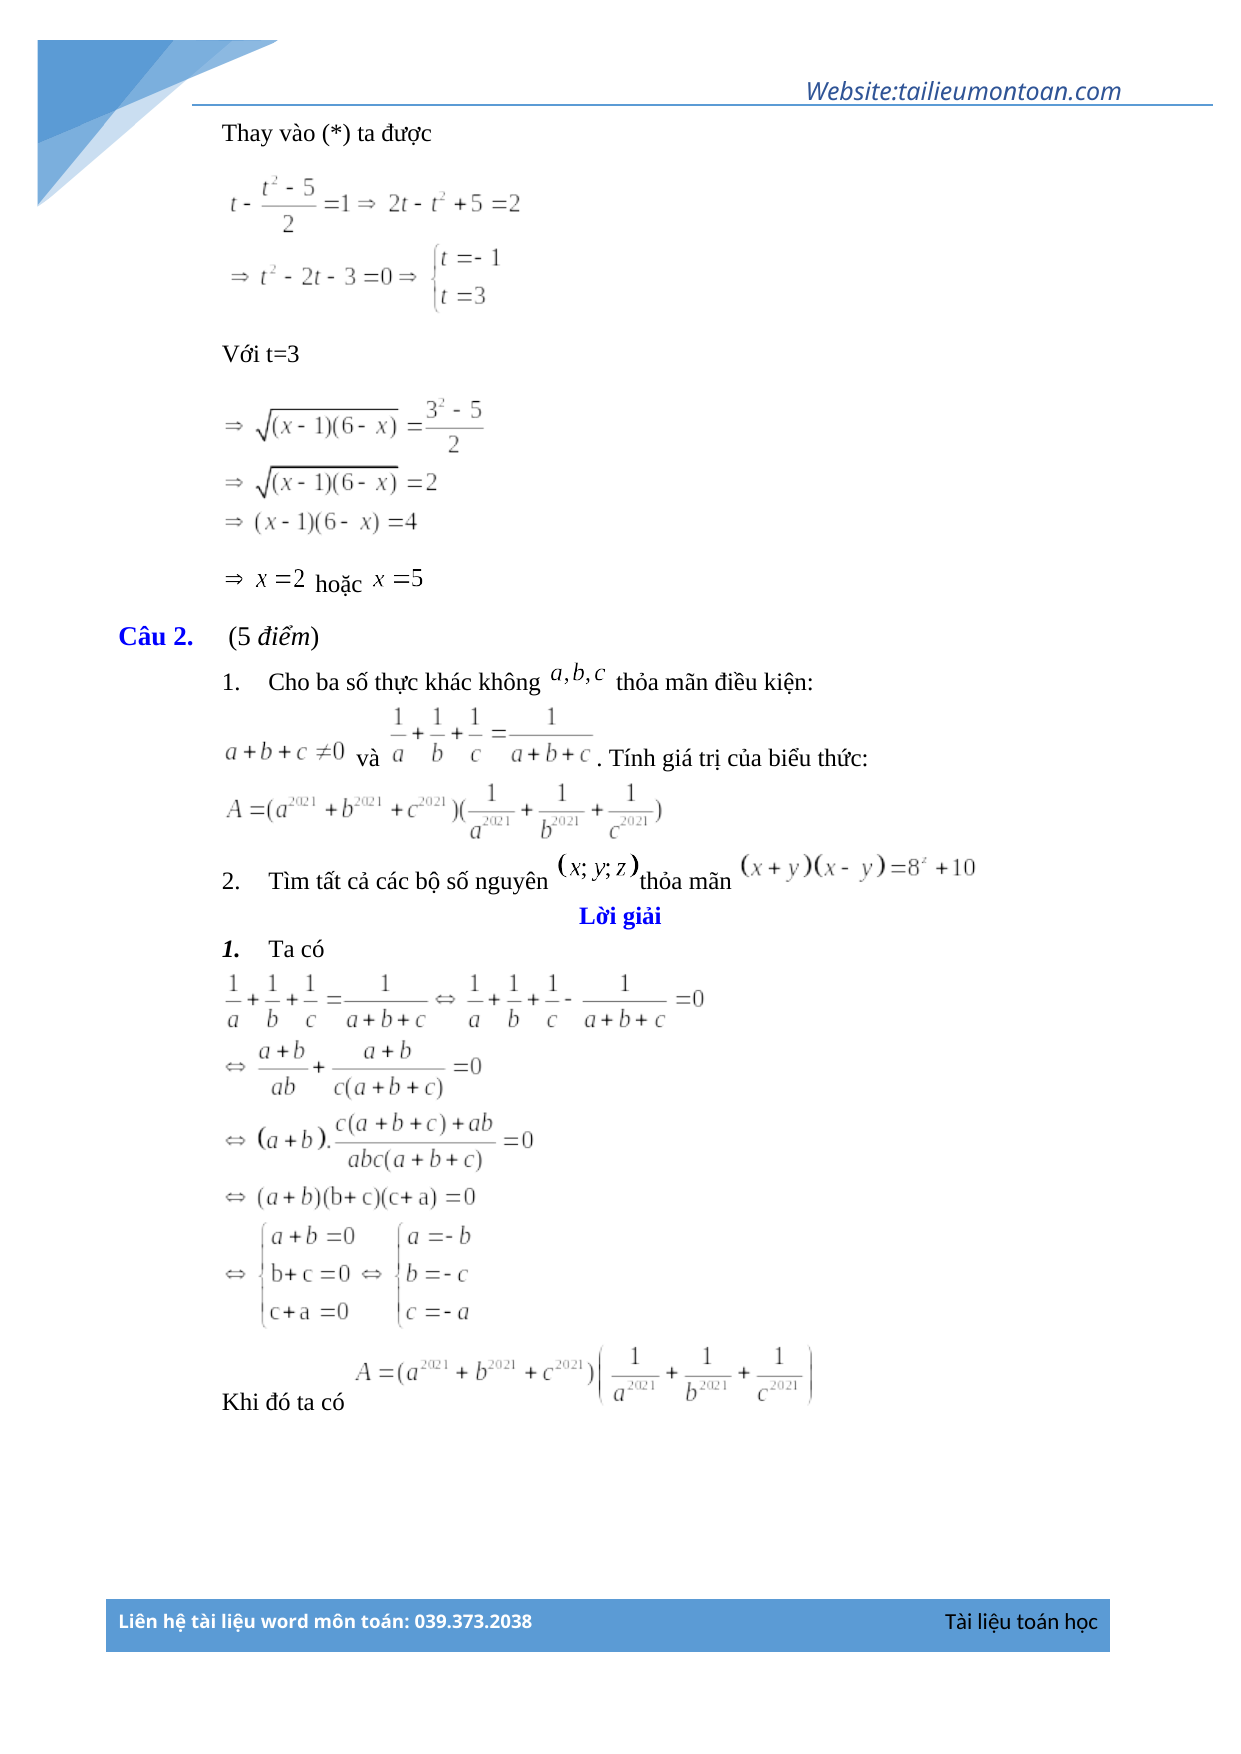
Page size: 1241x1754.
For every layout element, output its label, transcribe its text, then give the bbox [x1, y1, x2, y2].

list (5 điểm) [118, 620, 1122, 651]
text Với t=3 [222, 339, 1122, 368]
text và . Tính giá trị của biểu thức: [222, 701, 1122, 772]
text Thay vào (*) ta được [222, 118, 1122, 147]
text 1. Cho ba số thực khác không thỏa mãn điều kiện: [222, 657, 1122, 696]
text Lời giải [118, 901, 1122, 929]
text Khi đó ta có [222, 1340, 1122, 1416]
text 2. Tìm tất cả các bộ số nguyên thỏa mãn [222, 849, 1122, 895]
text hoặc [222, 562, 1122, 598]
text 1. Ta có [222, 934, 1122, 963]
picture [37, 40, 279, 209]
